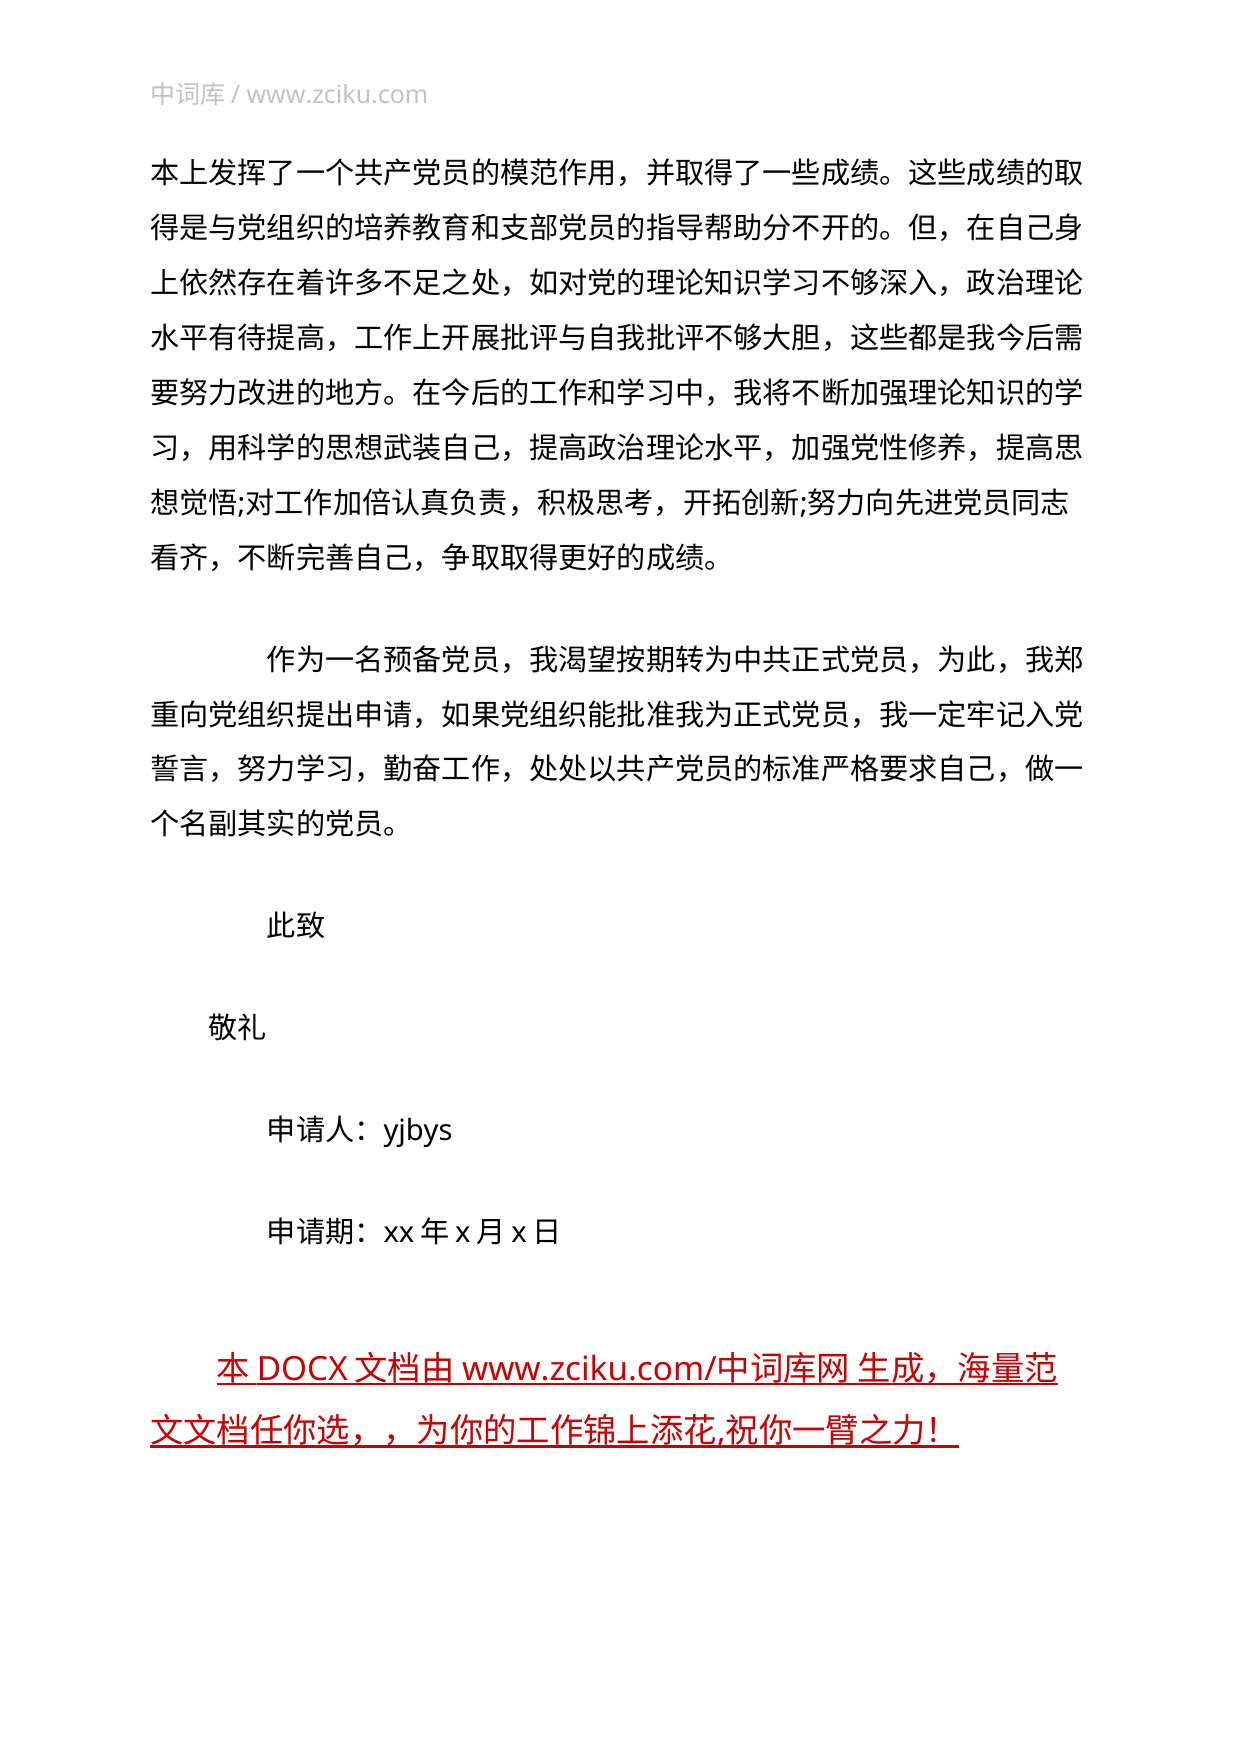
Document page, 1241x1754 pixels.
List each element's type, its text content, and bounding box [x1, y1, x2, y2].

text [150, 150, 1090, 577]
text 敬礼 [150, 1004, 1090, 1047]
text 申请期：xx年x月x日 [150, 1208, 1090, 1251]
text 本DOCX文档由 www.zciku.com/中词库网 生成，海量范文文档任你选，，为你的工作锦上添花,祝你一臂之力！ [150, 1341, 1090, 1453]
text 作为一名预备党员，我渴望按期转为中共正式党员，为此，我郑重向党组织提出申请，如果党组织能批准我为正式党员，我一定牢记入党誓言，努力学习，勤奋工作，处处以共产党员的标准严格要求自己，做一个名副其实的党员。 [150, 636, 1090, 843]
text 申请人：yjbys [150, 1106, 1090, 1148]
text 此致 [150, 903, 1090, 945]
